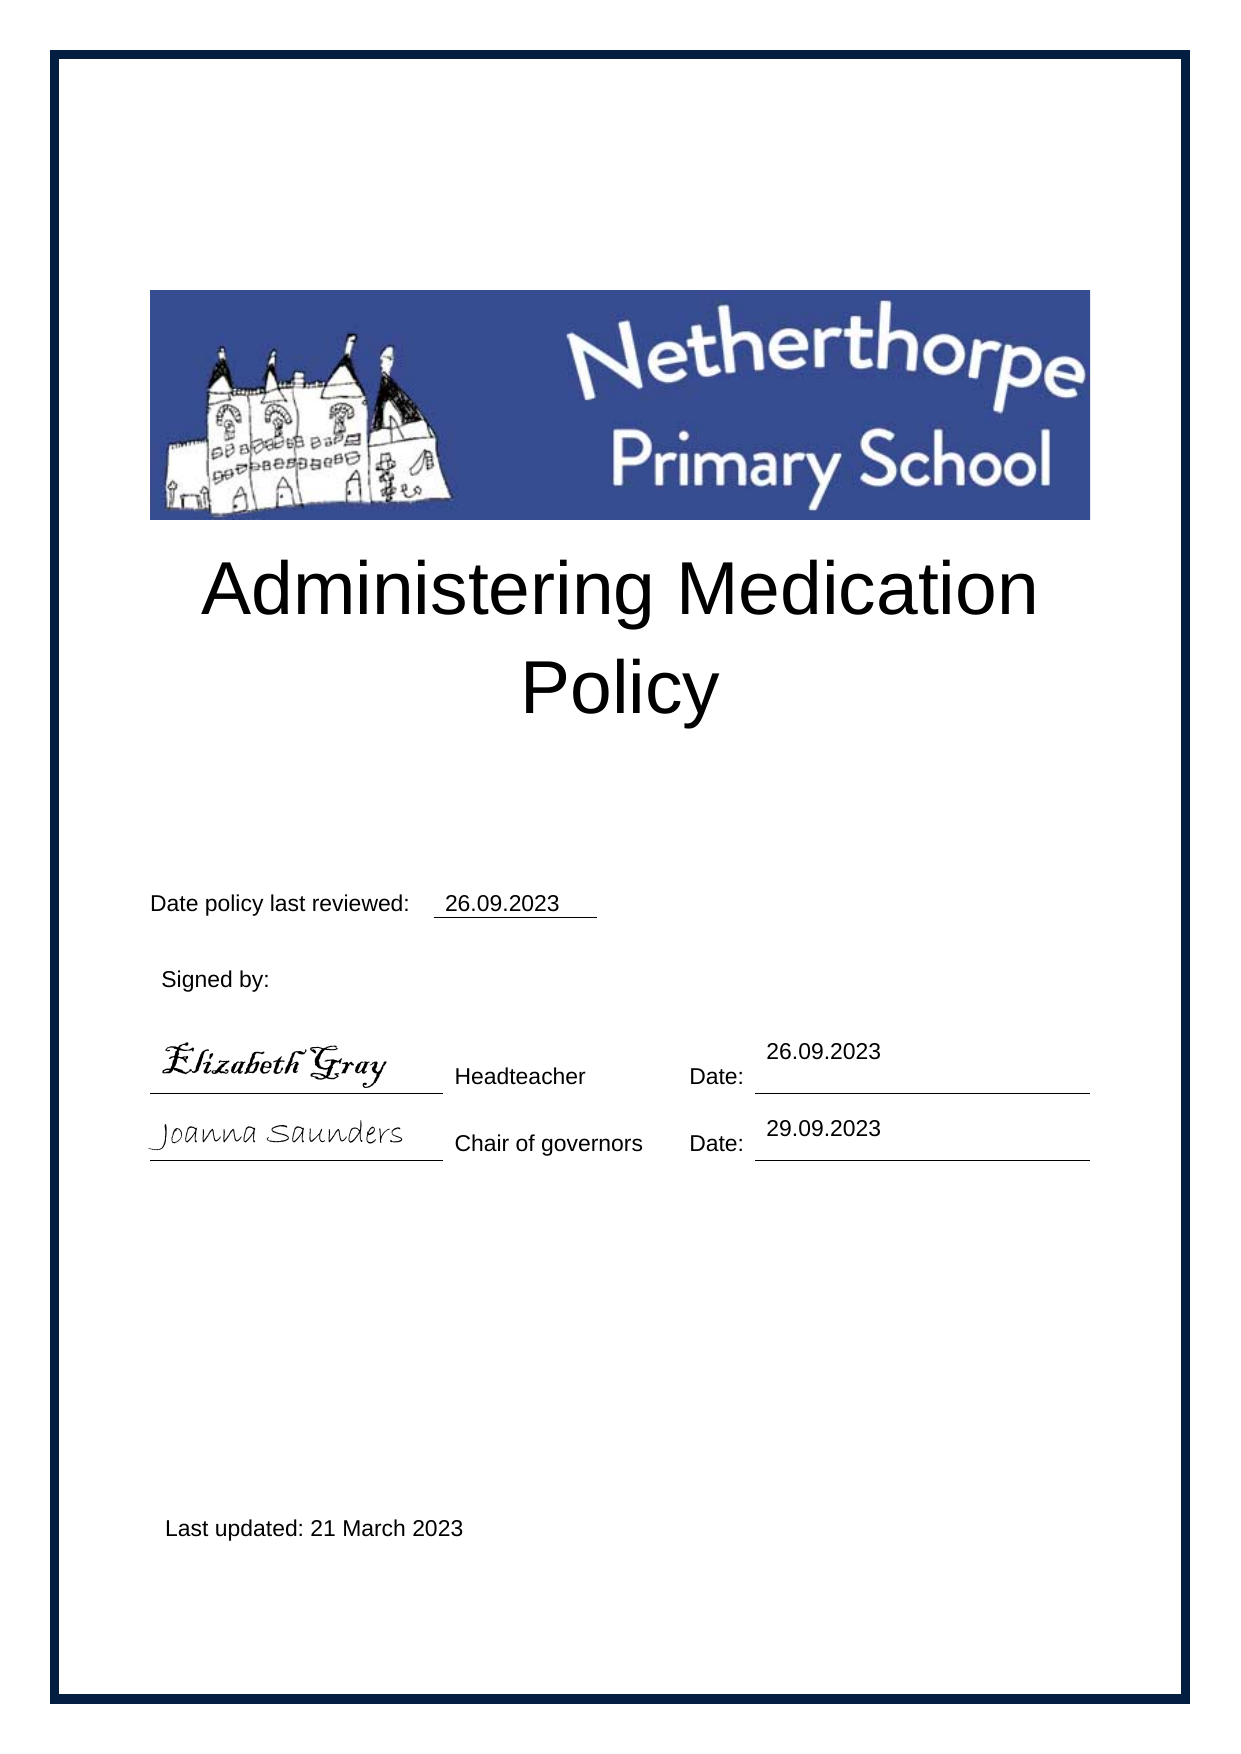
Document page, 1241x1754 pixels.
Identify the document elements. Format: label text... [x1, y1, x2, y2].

picture [150, 290, 1091, 520]
table_cell Headteacher [443, 1018, 667, 1093]
table_cell Date: [667, 1093, 755, 1160]
table_cell Joanna Saunders [150, 1094, 443, 1160]
table_header 26.09.2023 [434, 870, 597, 917]
table_cell 26.09.2023 [755, 1018, 1090, 1093]
table_cell Date: [667, 1018, 755, 1093]
table_cell Chair of governors [443, 1093, 667, 1160]
table_cell Elizabeth Gray [150, 1018, 443, 1093]
table_header Date policy last reviewed: [139, 870, 433, 917]
table_header Signed by: [150, 946, 1090, 1017]
table_cell 29.09.2023 [755, 1094, 1090, 1160]
text Administering Medication Policy [150, 544, 1090, 730]
